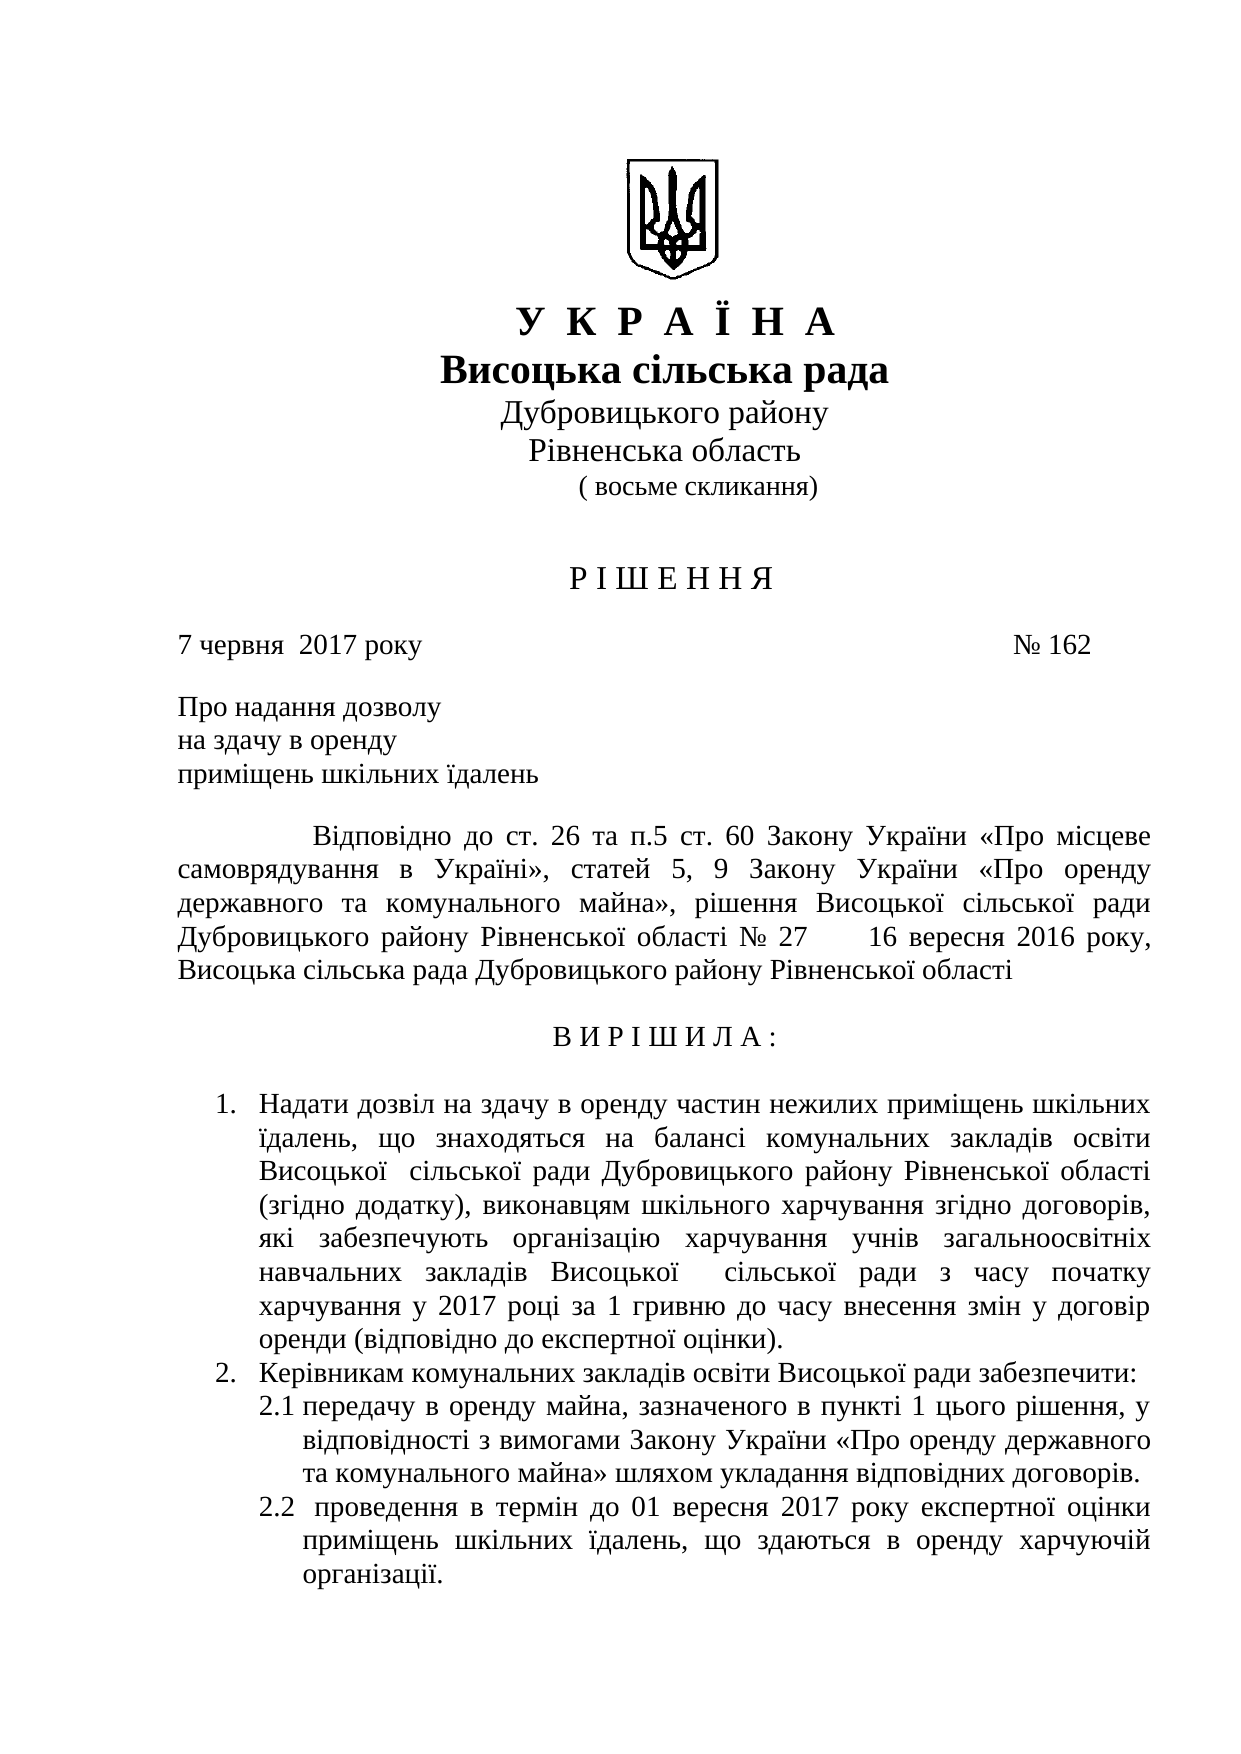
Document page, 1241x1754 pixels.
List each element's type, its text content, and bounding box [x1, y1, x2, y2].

text Висоцька сільська рада [177, 344, 1152, 392]
text Про надання дозволу [177, 689, 1152, 722]
picture [605, 118, 743, 297]
text В И Р І Ш И Л А : [177, 1019, 1152, 1053]
text Р І Ш Е Н Н Я [177, 558, 1152, 597]
text У К Р А Ї Н А [177, 296, 1152, 344]
text Рівненська область [177, 430, 1152, 469]
list Керівникам комунальних закладів освіти Висоцької ради забезпечити: [215, 1355, 1152, 1388]
text ( восьме скликання) [177, 469, 1152, 501]
text 7 червня 2017 року № 162 [177, 627, 1152, 661]
list передачу в оренду майна, зазначеного в пункті 1 цього рішення, у відповідності з вимогами Закону України «Про оренду державного та комунального майна» шляхом укладання відповідних договорів. [258, 1388, 1152, 1489]
text приміщень шкільних їдалень [177, 756, 1152, 789]
text Дубровицького району [177, 392, 1152, 430]
text на здачу в оренду [177, 722, 1152, 756]
text Відповідно до ст. 26 та п.5 ст. 60 Закону України «Про місцеве самоврядування в Україні», статей 5, 9 Закону України «Про оренду державного та комунального майна», рішення Висоцької сільської ради Дубровицького району Рівненської області № 27 від 16 вересня 2016 року, Висоцька сільська рада Дубровицького району Рівненської області [177, 818, 1152, 986]
list Надати дозвіл на здачу в оренду частин нежилих приміщень шкільних їдалень, що знаходяться на балансі комунальних закладів освіти Висоцької сільської ради Дубровицького району Рівненської області (згідно додатку), виконавцям шкільного харчування згідно договорів, які забезпечують організацію харчування учнів загальноосвітніх навчальних закладів Висоцької сільської ради з часу початку харчування у 2017 році за 1 гривню до часу внесення змін у договір оренди (відповідно до експертної оцінки). [215, 1086, 1152, 1355]
list проведення в термін до 01 вересня 2017 року експертної оцінки приміщень шкільних їдалень, що здаються в оренду харчуючій організації. [258, 1489, 1152, 1589]
